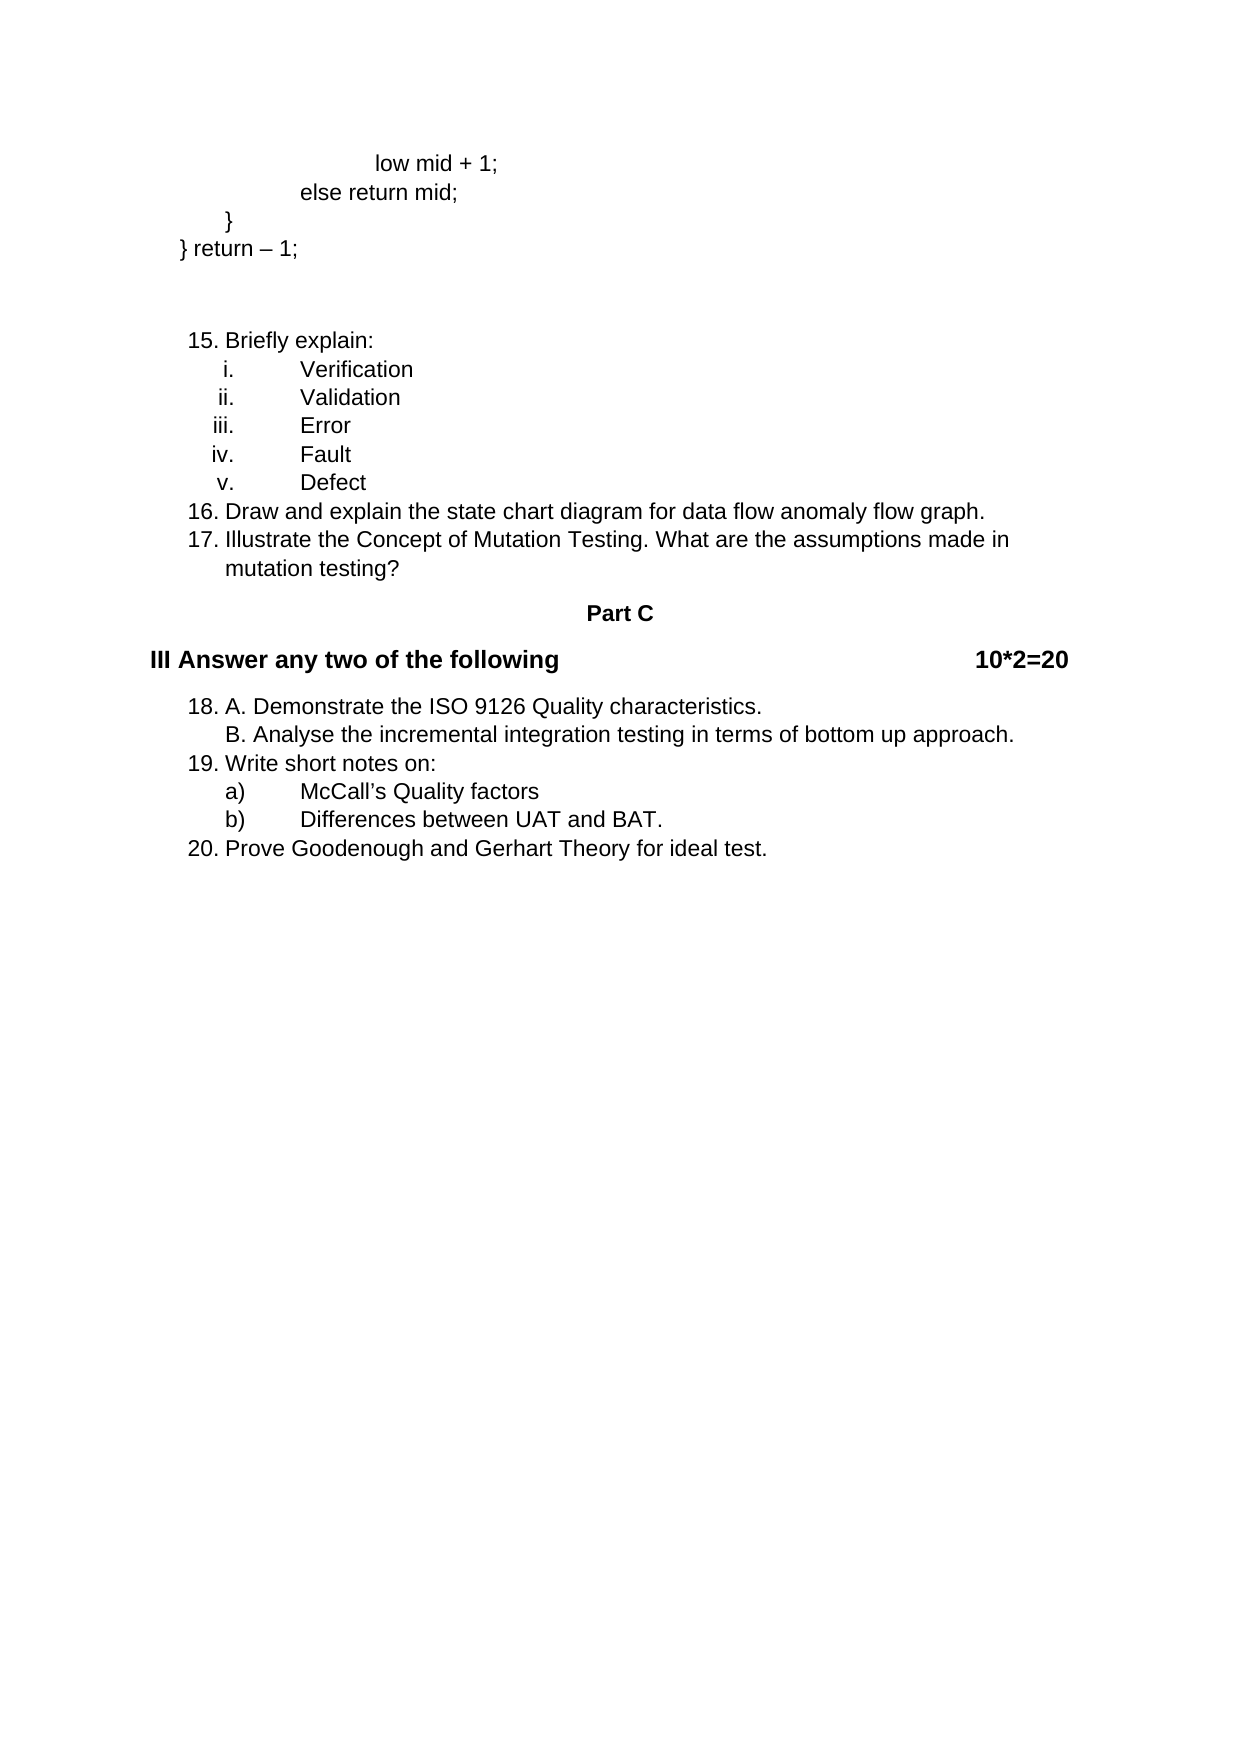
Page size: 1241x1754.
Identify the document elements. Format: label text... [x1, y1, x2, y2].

list A. Demonstrate the ISO 9126 Quality characteristics. [187, 693, 1090, 719]
list Validation [234, 384, 1090, 410]
list Briefly explain: [187, 327, 1090, 353]
list Verification [234, 356, 1090, 382]
text B. Analyse the incremental integration testing in terms of bottom up approach. [225, 721, 1090, 747]
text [179, 150, 1090, 262]
list Illustrate the Concept of Mutation Testing. What are the assumptions made in mutation testing? [187, 526, 1090, 581]
list Error [234, 412, 1090, 439]
list Differences between UAT and BAT. [225, 806, 1090, 833]
text Part C [150, 600, 1090, 626]
list Defect [234, 469, 1090, 496]
list Fault [234, 441, 1090, 467]
list McCall’s Quality factors [225, 778, 1090, 804]
list Prove Goodenough and Gerhart Theory for ideal test. [187, 835, 1090, 861]
text III Answer any two of the following 10*2=20 [150, 645, 1090, 674]
list Write short notes on: [187, 749, 1090, 776]
list Draw and explain the state chart diagram for data flow anomaly flow graph. [187, 498, 1090, 524]
